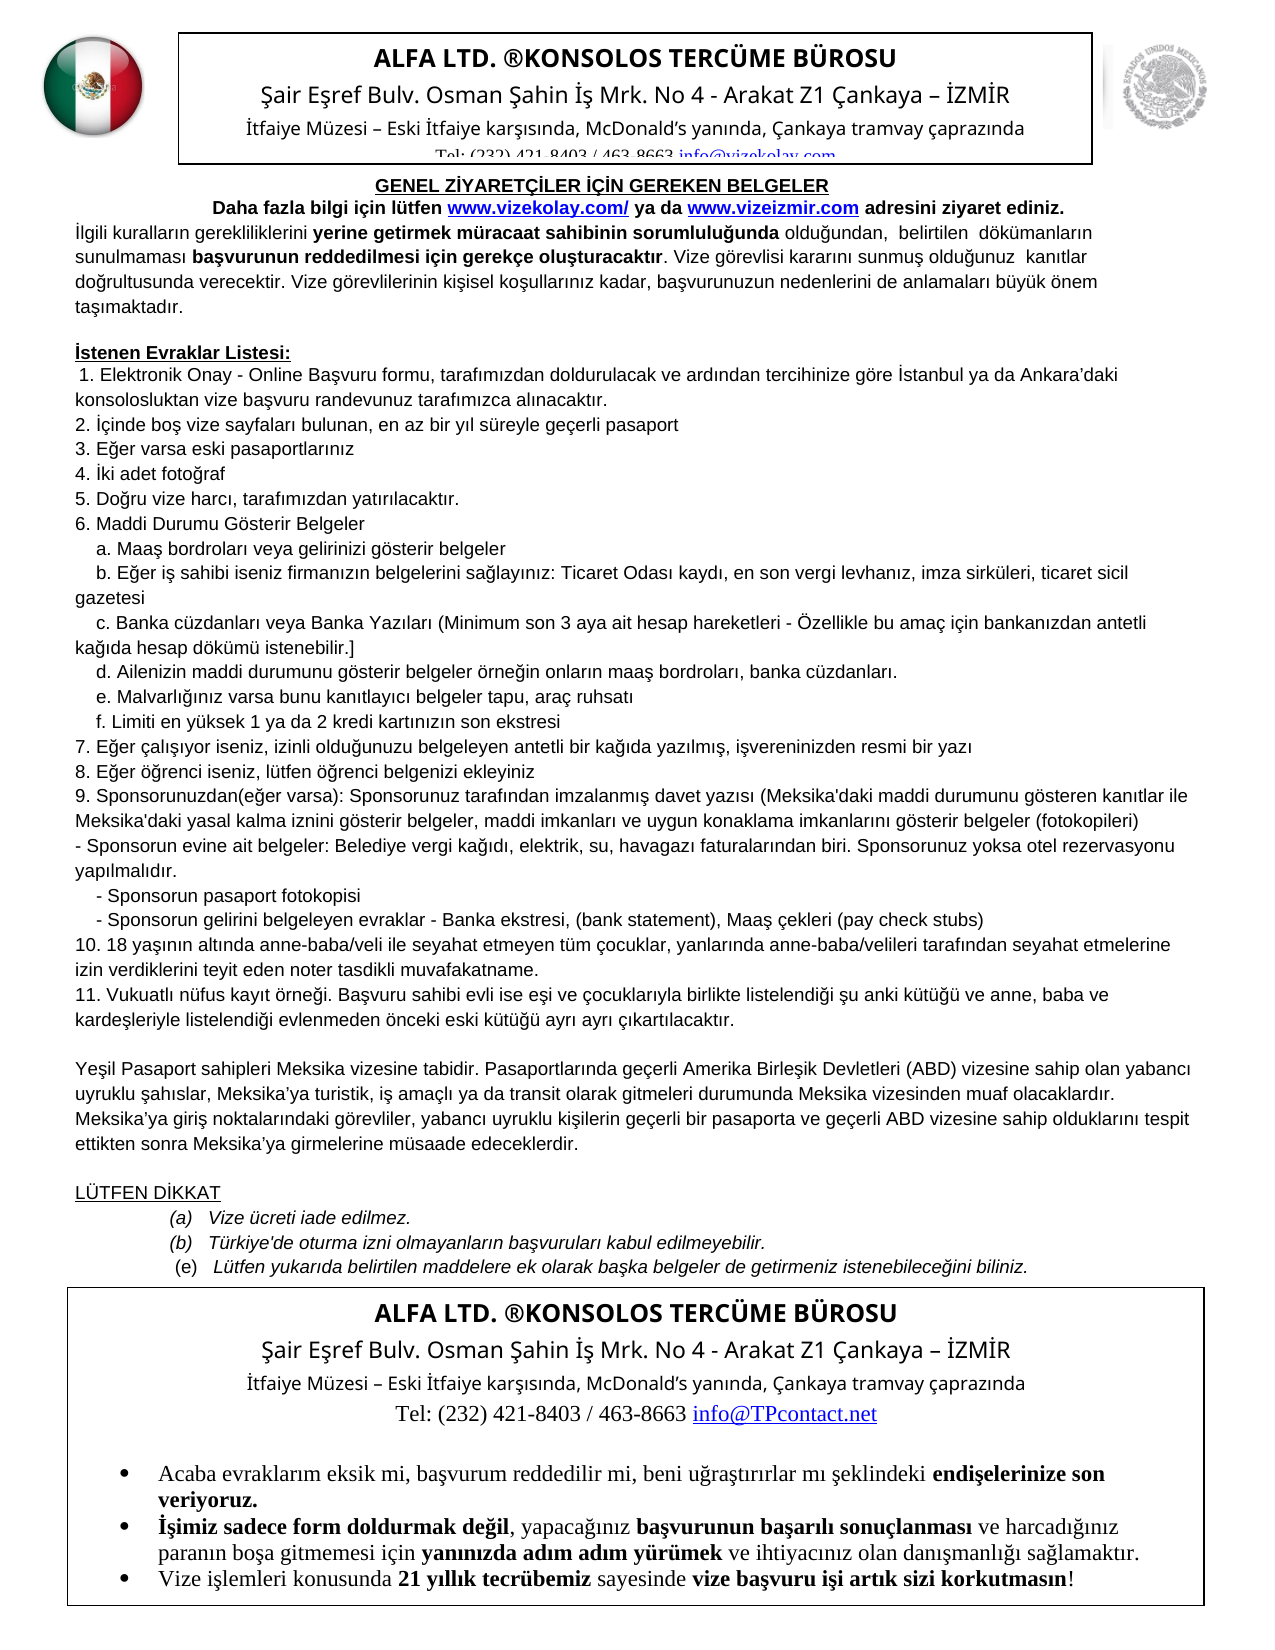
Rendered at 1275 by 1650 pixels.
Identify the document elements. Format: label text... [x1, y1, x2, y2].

text (b) Türkiye'de oturma izni olmayanların başvuruları kabul edilmeyebilir. [75, 1231, 1201, 1253]
text İlgili kuralların gerekliliklerini yerine getirmek müracaat sahibinin sorumluluğunda olduğundan, belirtilen dökümanların sunulmaması başvurunun reddedilmesi için gerekçe oluşturacaktır. Vize görevlisi kararını sunmuş olduğunuz kanıtlar doğrultusunda verecektir. Vize görevlilerinin kişisel koşullarınız kadar, başvurunuzun nedenlerini de anlamaları büyük önem taşımaktadır. [75, 221, 1201, 317]
text Daha fazla bilgi için lütfen www.vizekolay.com/ ya da www.vizeizmir.com adresini ziyaret ediniz. [75, 197, 1201, 218]
text 1. Elektronik Onay - Online Başvuru formu, tarafımızdan doldurulacak ve ardından tercihinize göre İstanbul ya da Ankara’daki konsolosluktan vize başvuru randevunuz tarafımızca alınacaktır. 2. İçinde boş vize sayfaları bulunan, en az bir yıl süreyle geçerli pasaport 3. Eğer varsa eski pasaportlarınız 4. İki adet fotoğraf 5. Doğru vize harcı, tarafımızdan yatırılacaktır. 6. Maddi Durumu Gösterir Belgeler a. Maaş bordroları veya gelirinizi gösterir belgeler b. Eğer iş sahibi iseniz firmanızın belgelerini sağlayınız: Ticaret Odası kaydı, en son vergi levhanız, imza sirküleri, ticaret sicil gazetesi c. Banka cüzdanları veya Banka Yazıları (Minimum son 3 aya ait hesap hareketleri - Özellikle bu amaç için bankanızdan antetli kağıda hesap dökümü istenebilir.] d. Ailenizin maddi durumunu gösterir belgeler örneğin onların maaş bordroları, banka cüzdanları. e. Malvarlığınız varsa bunu kanıtlayıcı belgeler tapu, araç ruhsatı f. Limiti en yüksek 1 ya da 2 kredi kartınızın son ekstresi 7. Eğer çalışıyor iseniz, izinli olduğunuzu belgeleyen antetli bir kağıda yazılmış, işvereninizden resmi bir yazı 8. Eğer öğrenci iseniz, lütfen öğrenci belgenizi ekleyiniz 9. Sponsorunuzdan(eğer varsa): Sponsorunuz tarafından imzalanmış davet yazısı (Meksika'daki maddi durumunu gösteren kanıtlar ile Meksika'daki yasal kalma iznini gösterir belgeler, maddi imkanları ve uygun konaklama imkanlarını gösterir belgeler (fotokopileri) - Sponsorun evine ait belgeler: Belediye vergi kağıdı, elektrik, su, havagazı faturalarından biri. Sponsorunuz yoksa otel rezervasyonu yapılmalıdır. - Sponsorun pasaport fotokopisi - Sponsorun gelirini belgeleyen evraklar - Banka ekstresi, (bank statement), Maaş çekleri (pay check stubs) 10. 18 yaşının altında anne-baba/veli ile seyahat etmeyen tüm çocuklar, yanlarında anne-baba/velileri tarafından seyahat etmelerine izin verdiklerini teyit eden noter tasdikli muvafakatname. 11. Vukuatlı nüfus kayıt örneği. Başvuru sahibi evli ise eşi ve çocuklarıyla birlikte listelendiği şu anki kütüğü ve anne, baba ve kardeşleriyle listelendiği evlenmeden önceki eski kütüğü ayrı ayrı çıkartılacaktır. Yeşil Pasaport sahipleri Meksika vizesine tabidir. Pasaportlarında geçerli Amerika Birleşik Devletleri (ABD) vizesine sahip olan yabancı uyruklu şahıslar, Meksika’ya turistik, iş amaçlı ya da transit olarak gitmeleri durumunda Meksika vizesinden muaf olacaklardır. Meksika’ya giriş noktalarındaki görevliler, yabancı uyruklu kişilerin geçerli bir pasaporta ve geçerli ABD vizesine sahip olduklarını tespit ettikten sonra Meksika’ya girmelerine müsaade edeceklerdir. LÜTFEN DİKKAT [75, 364, 1201, 1203]
picture [38, 31, 145, 138]
text GENEL ZİYARETÇİLER İÇİN GEREKEN BELGELER [74, 175, 1202, 197]
text (a) Vize ücreti iade edilmez. [75, 1207, 1201, 1228]
text İstenen Evraklar Listesi: [75, 342, 1201, 364]
picture [1102, 31, 1223, 142]
text (e) Lütfen yukarıda belirtilen maddelere ek olarak başka belgeler de getirmeniz istenebileceğini biliniz. [75, 1256, 1201, 1278]
